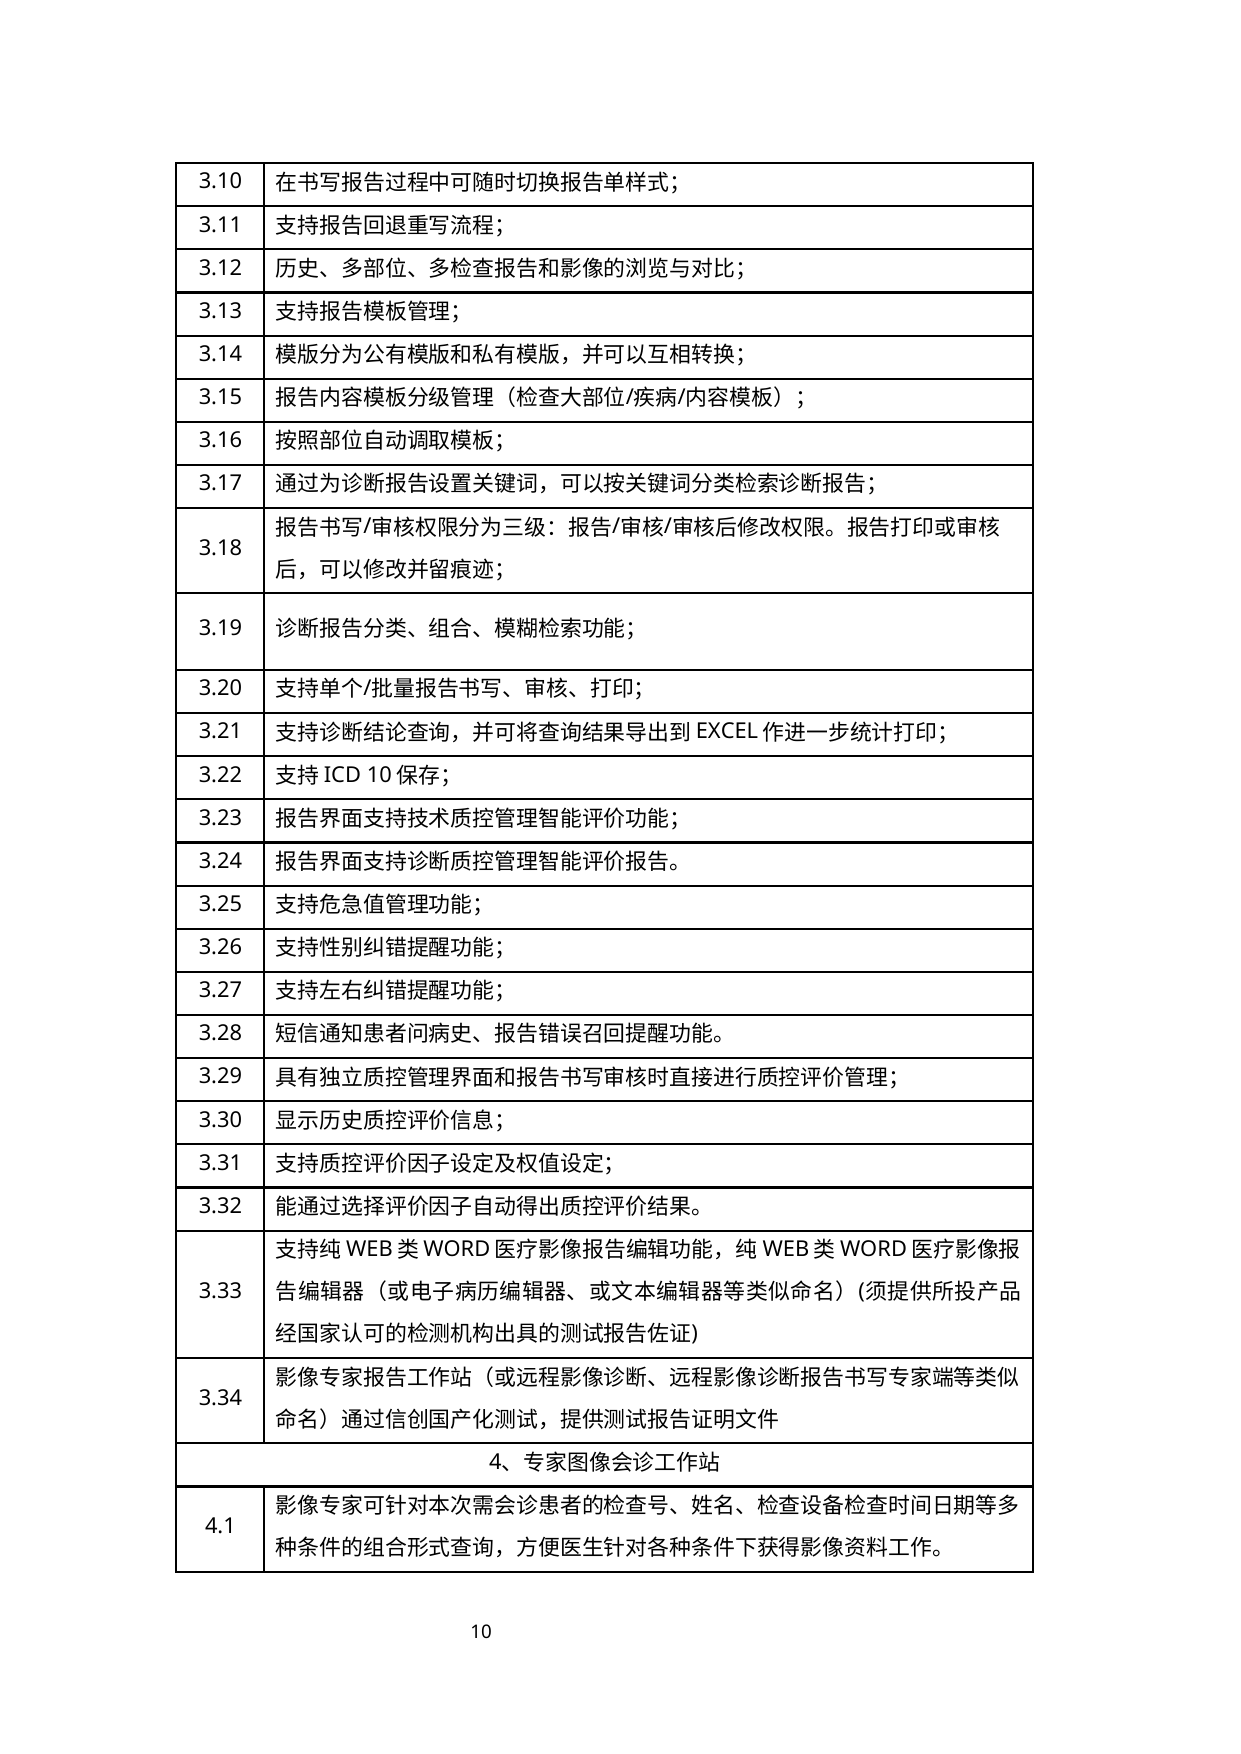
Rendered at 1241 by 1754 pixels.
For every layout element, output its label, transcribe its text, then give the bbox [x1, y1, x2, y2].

table_cell 支持单个/批量报告书写、审核、打印； [265, 671, 1032, 712]
table_cell 支持诊断结论查询，并可将查询结果导出到EXCEL作进一步统计打印； [265, 714, 1032, 755]
table_cell 能通过选择评价因子自动得出质控评价结果。 [265, 1189, 1032, 1229]
table_cell 3.33 [177, 1232, 263, 1357]
table_cell 诊断报告分类、组合、模糊检索功能； [265, 594, 1032, 669]
table_cell 通过为诊断报告设置关键词，可以按关键词分类检索诊断报告； [265, 466, 1032, 507]
table_cell 影像专家报告工作站（或远程影像诊断、远程影像诊断报告书写专家端等类似命名）通过信创国产化测试，提供测试报告证明文件 [265, 1359, 1032, 1442]
table_cell 3.16 [177, 423, 263, 464]
table_cell 支持报告回退重写流程； [265, 207, 1032, 248]
table_cell 报告界面支持诊断质控管理智能评价报告。 [265, 844, 1032, 884]
table_cell 显示历史质控评价信息； [265, 1102, 1032, 1143]
table_cell 短信通知患者问病史、报告错误召回提醒功能。 [265, 1016, 1032, 1057]
table_cell 支持质控评价因子设定及权值设定； [265, 1145, 1032, 1186]
table_cell 3.24 [177, 844, 263, 884]
table_cell 3.34 [177, 1359, 263, 1442]
table_cell 3.10 [177, 164, 263, 205]
table_cell 3.18 [177, 509, 263, 592]
table_cell 3.19 [177, 594, 263, 669]
table_cell 3.11 [177, 207, 263, 248]
table_cell 支持纯WEB类WORD医疗影像报告编辑功能，纯WEB类WORD医疗影像报告编辑器（或电子病历编辑器、或文本编辑器等类似命名）(须提供所投产品经国家认可的检测机构出具的测试报告佐证) [265, 1232, 1032, 1357]
table_cell 3.25 [177, 887, 263, 928]
table_cell 支持性别纠错提醒功能； [265, 930, 1032, 971]
table_cell 3.28 [177, 1016, 263, 1057]
table_cell 3.32 [177, 1189, 263, 1229]
table_cell 模版分为公有模版和私有模版，并可以互相转换； [265, 337, 1032, 378]
table_cell 具有独立质控管理界面和报告书写审核时直接进行质控评价管理； [265, 1059, 1032, 1100]
table_cell 3.17 [177, 466, 263, 507]
table_cell 3.30 [177, 1102, 263, 1143]
table_cell 3.23 [177, 800, 263, 841]
table_cell 3.21 [177, 714, 263, 755]
table_cell 3.29 [177, 1059, 263, 1100]
table_cell 3.31 [177, 1145, 263, 1186]
table_cell 3.12 [177, 250, 263, 291]
table_cell 3.20 [177, 671, 263, 712]
table_cell 报告内容模板分级管理（检查大部位/疾病/内容模板）； [265, 380, 1032, 421]
table_cell 支持报告模板管理； [265, 294, 1032, 334]
table_cell 3.22 [177, 757, 263, 798]
table_cell 支持危急值管理功能； [265, 887, 1032, 928]
table_cell 报告书写/审核权限分为三级：报告/审核/审核后修改权限。报告打印或审核后，可以修改并留痕迹； [265, 509, 1032, 592]
table_cell 在书写报告过程中可随时切换报告单样式； [265, 164, 1032, 205]
table_cell 3.26 [177, 930, 263, 971]
table_cell 历史、多部位、多检查报告和影像的浏览与对比； [265, 250, 1032, 291]
table_cell 报告界面支持技术质控管理智能评价功能； [265, 800, 1032, 841]
table_cell 影像专家可针对本次需会诊患者的检查号、姓名、检查设备检查时间日期等多种条件的组合形式查询，方便医生针对各种条件下获得影像资料工作。 [265, 1488, 1032, 1571]
table_cell 3.15 [177, 380, 263, 421]
table_cell 4、专家图像会诊工作站 [177, 1444, 1032, 1485]
table_cell 3.13 [177, 294, 263, 334]
table_cell 3.14 [177, 337, 263, 378]
table_cell 支持左右纠错提醒功能； [265, 973, 1032, 1014]
table_cell 4.1 [177, 1488, 263, 1571]
table_cell 支持ICD 10保存； [265, 757, 1032, 798]
table_cell 按照部位自动调取模板； [265, 423, 1032, 464]
table_cell 3.27 [177, 973, 263, 1014]
